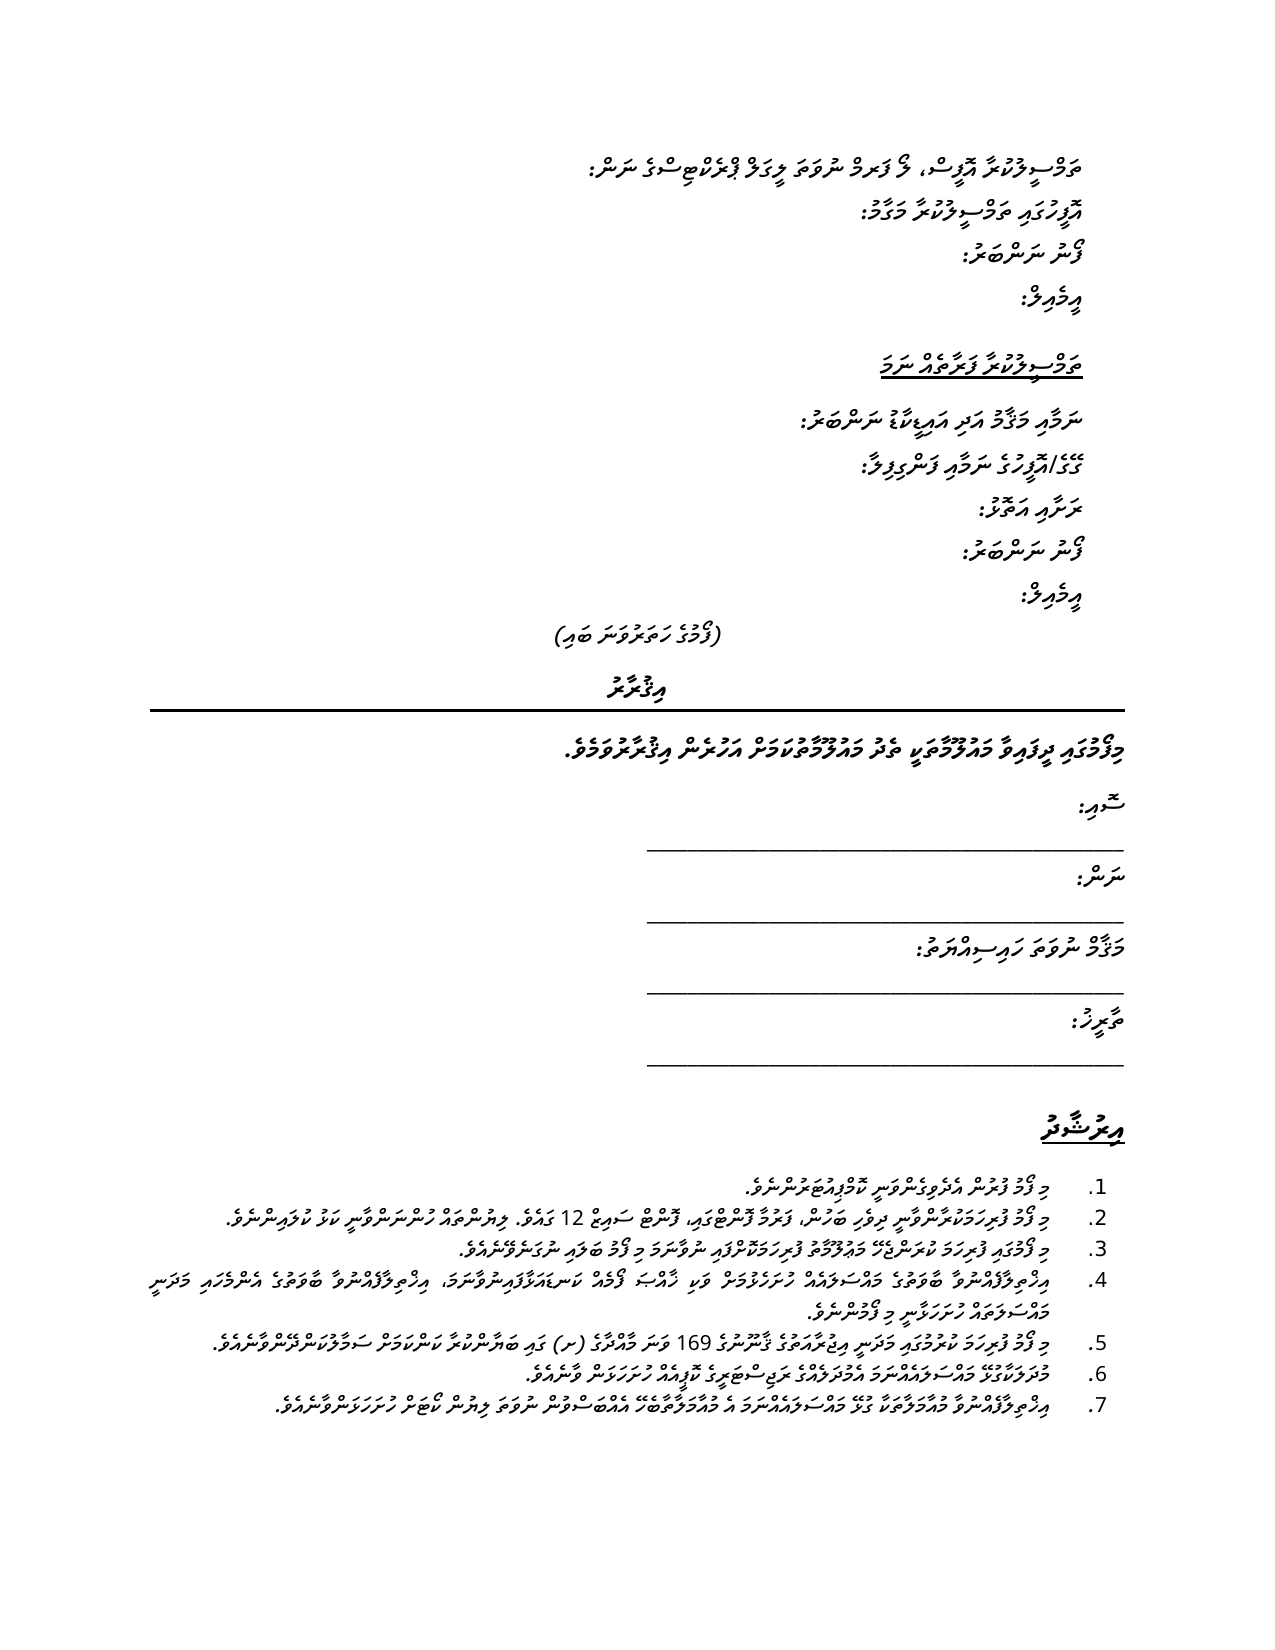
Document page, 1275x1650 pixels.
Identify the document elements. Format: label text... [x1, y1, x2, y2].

text ތަމްސީލުކުރާ އޮފީސް، ލޯ ފަރމް ނުވަތަ ލީގަލް ޕްރެކްޓިސްގެ ނަން: [150, 150, 1083, 187]
text ތަމްސީލުކުރާ ފަރާތެއް ނަމަ [150, 346, 1083, 383]
text ތާރީޚު: [150, 1001, 1125, 1038]
text ނަން: [150, 858, 1125, 895]
text ފޯނު ނަންބަރު: [150, 532, 1083, 570]
text ނަމާއި މަޤާމު އަދި އައިޑީކާޑު ނަންބަރު: [150, 402, 1083, 439]
text ރަށާއި އަތޮޅު: [150, 490, 1083, 527]
text (ފޯމުގެ ހަތަރުވަނަ ބައި) [150, 618, 1125, 652]
list މި ފޯމު ފުރުން އެދެވިގެންވަނީ ކޮމްޕިއުޓަރުންނެވެ. [150, 1172, 1087, 1203]
list މި ފޯމު ފުރިހަމަކުރާންވާނީ ދިވެހި ބަހުން، ފަރުމާ ފޮންޓްގައި، ފޮންޓް ސައިޒް 12 ގައެވެ. ލިޔުންތައް ހުންނަންވާނީ ކަޅު ކުލައިންނެވެ. [150, 1203, 1087, 1234]
text ފޯނު ނަންބަރު: [150, 236, 1083, 273]
text _______________________________________________ [150, 1038, 1125, 1073]
text އިރުޝާދު [150, 1107, 1125, 1150]
list މި ފޯމުގައި ފުރިހަމަ ކުރަންޖެހޭ މަޢުލޫމާތު ފުރިހަމަކޮށްފައި ނުވާނަމަ މި ފޯމު ބަލައި ނުގަނެވޭނެއެވެ. [150, 1234, 1087, 1266]
text _______________________________________________ [150, 967, 1125, 1001]
list އިޚްތިލާފެއްނުވާ މުއާމަލާތަކާ ގުޅޭ މައްސަލައެއްނަމަ އެ މުއާމަލާތާބެހޭ އެއްބަސްވުން ނުވަތަ ލިޔުން ކޯޓަށް ހުށަހަޅަންވާނެއެވެ. [150, 1390, 1087, 1421]
text _______________________________________________ [150, 895, 1125, 930]
text އިޤުރާރު [150, 669, 1125, 709]
text އީމެއިލް: [150, 575, 1125, 613]
text އީމެއިލް: [150, 278, 1125, 316]
text _______________________________________________ [150, 824, 1125, 858]
text ސޮއި: [150, 787, 1125, 824]
list އިޚްތިލާފެއްނުވާ ބާވަތުގެ މައްސަލައެއް ހުށަހެޅުމަށް ވަކި ޚާއްޞަ ފޯމެއް ކަނޑައަޅާފައިނުވާނަމަ، އިޚްތިލާފެއްނުވާ ބާވަތުގެ އެންމެހައި މަދަނީ މައްސަލަތައް ހުށަހަޅާނީ މި ފޯމުންނެވެ. [150, 1266, 1087, 1328]
list މުދަލަކާގުޅޭ މައްސަލައެއްނަމަ އެމުދަލެއްގެ ރަޖިސްޓަރީގެ ކޮޕީއެއް ހުށަހަޅަން ވާނެއެވެ. [150, 1359, 1087, 1390]
text މިފޯމުގައި ދީފައިވާ މައުލޫމާތަކީ ތެދު މައުލޫމާތުކަމަށް އަހުރެން އިޤުރާރުވަމެވެ. [150, 731, 1125, 768]
text ގޭގެ/އޮފީހުގެ ނަމާއި ފަންގިފިލާ: [150, 447, 1083, 484]
list މި ފޯމު ފުރިހަމަ ކުރުމުގައި މަދަނީ އިޖުރާއަތުގެ ޤާނޫނުގެ 169 ވަނަ މާއްދާގެ (ށ) ގައި ބަޔާންކުރާ ކަންކަމަށް ސަމާލުކަންދޭންވާނެއެވެ. [150, 1328, 1087, 1359]
text މަޤާމް ނުވަތަ ހައިސިއްޔަތު: [150, 930, 1125, 967]
text އޮފީހުގައި ތަމްސީލުކުރާ މަގާމު: [150, 193, 1083, 230]
